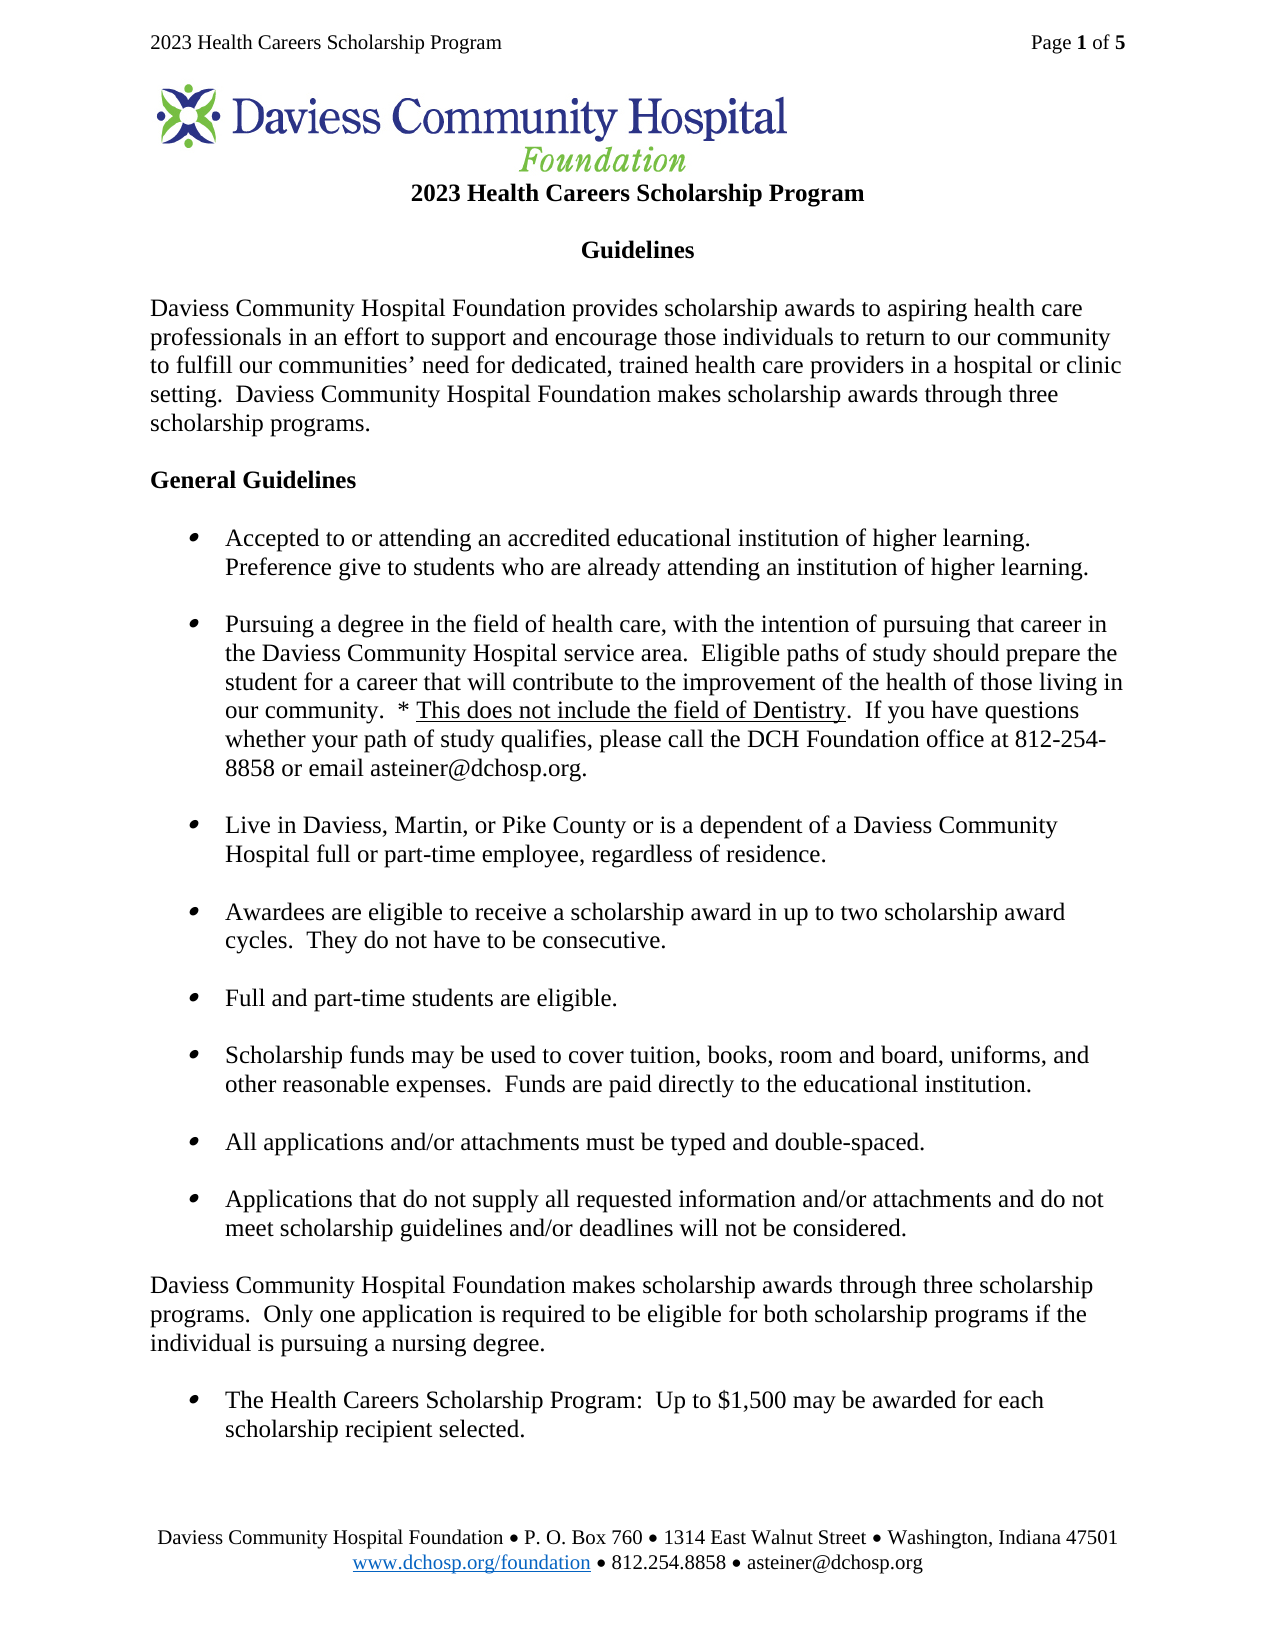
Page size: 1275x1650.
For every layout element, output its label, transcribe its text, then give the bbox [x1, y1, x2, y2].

list The Health Careers Scholarship Program: Up to $1,500 may be awarded for each scholarship recipient selected. [187, 1386, 1125, 1443]
list Live in Daviess, Martin, or Pike County or is a dependent of a Daviess Community Hospital full or part-time employee, regardless of residence. [187, 811, 1125, 868]
text Daviess Community Hospital Foundation provides scholarship awards to aspiring health care professionals in an effort to support and encourage those individuals to return to our community to fulfill our communities’ need for dedicated, trained health care providers in a hospital or clinic setting. Daviess Community Hospital Foundation makes scholarship awards through three scholarship programs. [150, 293, 1125, 437]
text General Guidelines [150, 466, 1125, 494]
list Pursuing a degree in the field of health care, with the intention of pursuing that career in the Daviess Community Hospital service area. Eligible paths of study should prepare the student for a career that will contribute to the improvement of the health of those living in our community. * This does not include the field of Dentistry. If you have questions whether your path of study qualifies, please call the DCH Foundation office at 812-254-8858 or email asteiner@dchosp.org. [187, 609, 1125, 782]
text 2023 Health Careers Scholarship Program [150, 178, 1125, 207]
list Scholarship funds may be used to cover tuition, books, room and board, uniforms, and other reasonable expenses. Funds are paid directly to the educational institution. [187, 1041, 1125, 1098]
text Daviess Community Hospital Foundation makes scholarship awards through three scholarship programs. Only one application is required to be eligible for both scholarship programs if the individual is pursuing a nursing degree. [150, 1271, 1125, 1357]
text Guidelines [150, 236, 1125, 264]
list All applications and/or attachments must be typed and double-spaced. [187, 1127, 1125, 1156]
list Applications that do not supply all requested information and/or attachments and do not meet scholarship guidelines and/or deadlines will not be considered. [187, 1184, 1125, 1242]
list Full and part-time students are eligible. [187, 983, 1125, 1012]
list Awardees are eligible to receive a scholarship award in up to two scholarship award cycles. They do not have to be consecutive. [187, 897, 1125, 954]
list Accepted to or attending an accredited educational institution of higher learning. Preference give to students who are already attending an institution of higher learning. [187, 523, 1125, 581]
picture [150, 78, 792, 179]
